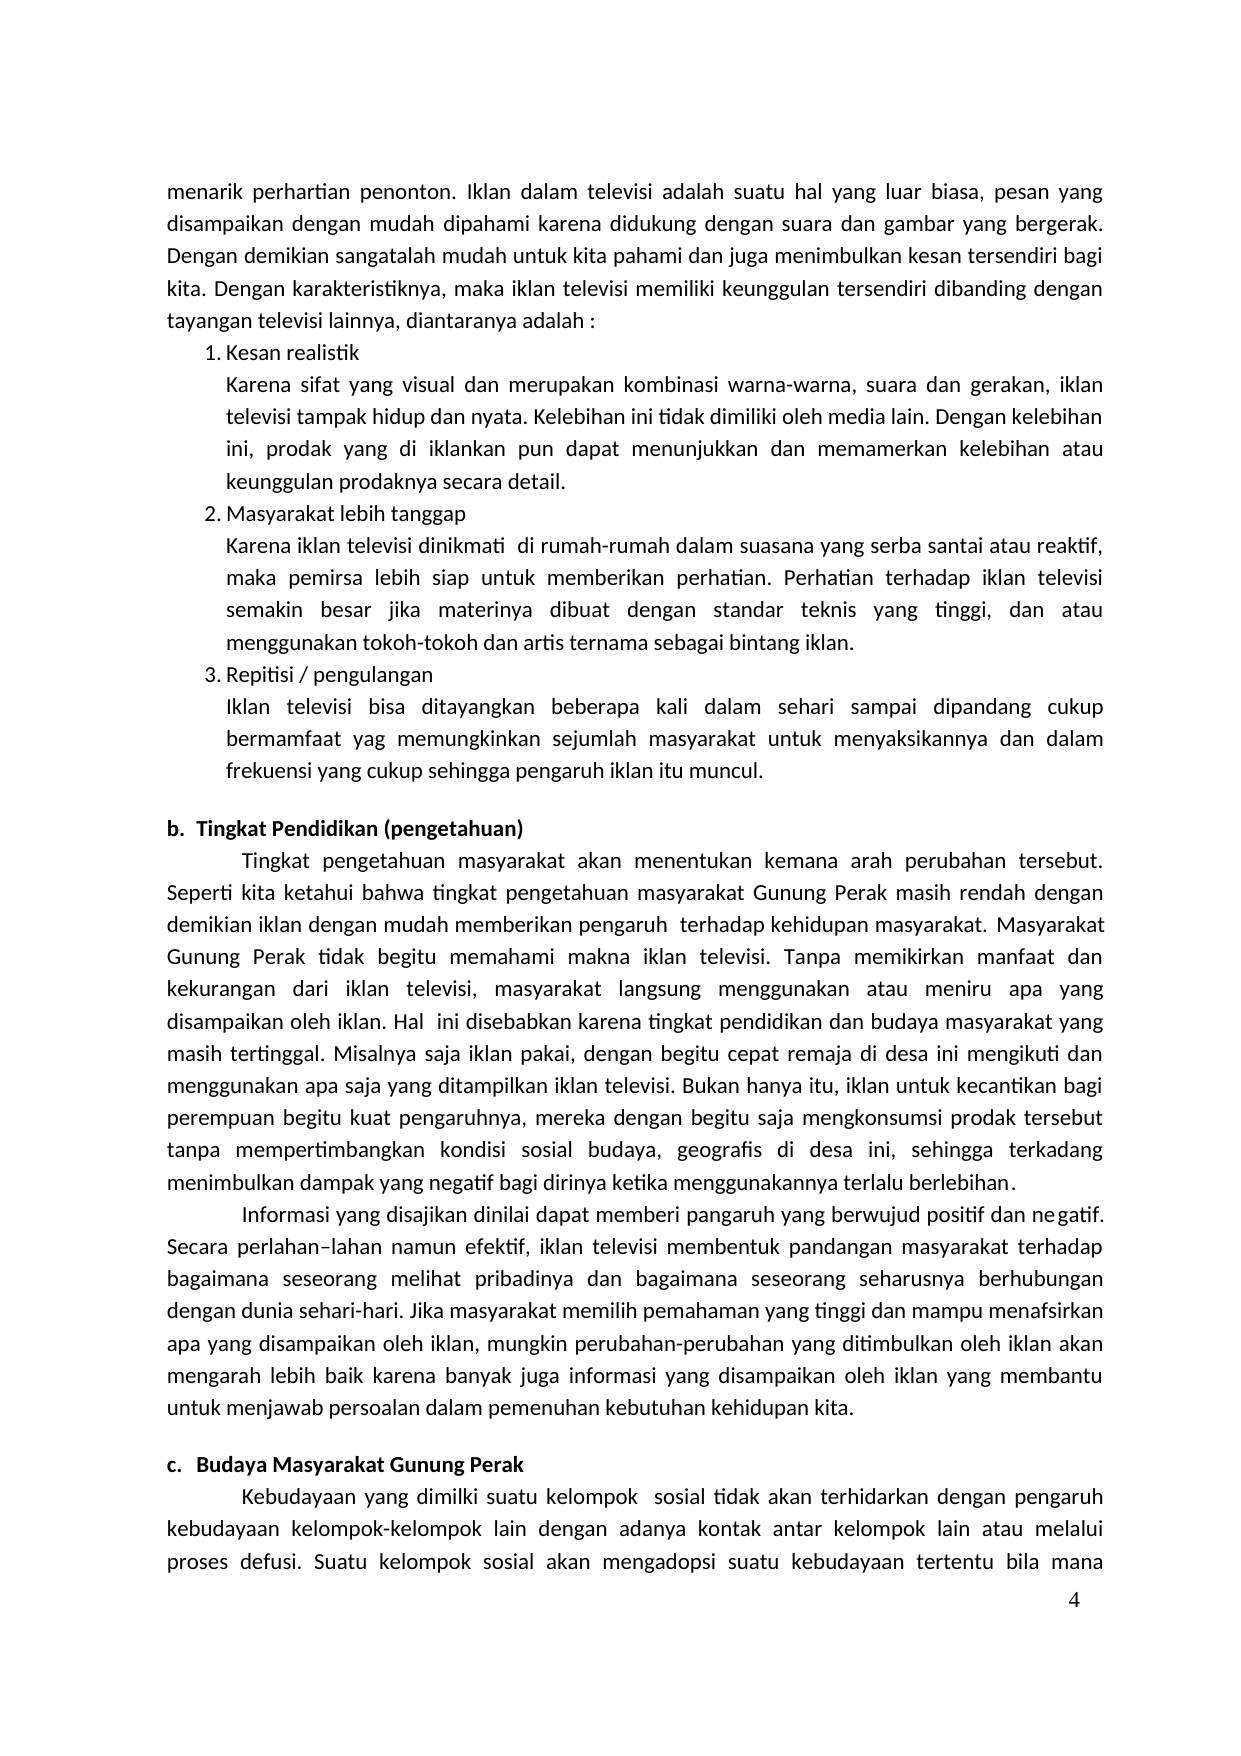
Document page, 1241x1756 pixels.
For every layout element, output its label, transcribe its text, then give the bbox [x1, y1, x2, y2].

list Karena iklan televisi dinikmati di rumah-rumah dalam suasana yang serba santai atau reaktif, maka pemirsa lebih siap untuk memberikan perhatian. Perhatian terhadap iklan televisi semakin besar jika materinya dibuat dengan standar teknis yang tinggi, dan atau menggunakan tokoh-tokoh dan artis ternama sebagai bintang iklan. [226, 531, 1105, 656]
list Tingkat pengetahuan masyarakat akan menentukan kemana arah perubahan tersebut. Seperti kita ketahui bahwa tingkat pengetahuan masyarakat Gunung Perak masih rendah dengan demikian iklan dengan mudah memberikan pengaruh terhadap kehidupan masyarakat. Masyarakat Gunung Perak tidak begitu memahami makna iklan televisi. Tanpa memikirkan manfaat dan kekurangan dari iklan televisi, masyarakat langsung menggunakan atau meniru apa yang disampaikan oleh iklan. Hal ini disebabkan karena tingkat pendidikan dan budaya masyarakat yang masih tertinggal. Misalnya saja iklan pakai, dengan begitu cepat remaja di desa ini mengikuti dan menggunakan apa saja yang ditampilkan iklan televisi. Bukan hanya itu, iklan untuk kecantikan bagi perempuan begitu kuat pengaruhnya, mereka dengan begitu saja mengkonsumsi prodak tersebut tanpa mempertimbangkan kondisi sosial budaya, geografis di desa ini, sehingga terkadang menimbulkan dampak yang negatif bagi dirinya ketika menggunakannya terlalu berlebihan. [167, 846, 1105, 1196]
list Karena sifat yang visual dan merupakan kombinasi warna-warna, suara dan gerakan, iklan televisi tampak hidup dan nyata. Kelebihan ini tidak dimiliki oleh media lain. Dengan kelebihan ini, prodak yang di iklankan pun dapat menunjukkan dan memamerkan kelebihan atau keunggulan prodaknya secara detail. [226, 370, 1105, 495]
list Budaya Masyarakat Gunung Perak [167, 1450, 1105, 1478]
list Informasi yang disajikan dinilai dapat memberi pangaruh yang berwujud positif dan negatif. Secara perlahan–lahan namun efektif, iklan televisi membentuk pandangan masyarakat terhadap bagaimana seseorang melihat pribadinya dan bagaimana seseorang seharusnya berhubungan dengan dunia sehari-hari. Jika masyarakat memilih pemahaman yang tinggi dan mampu menafsirkan apa yang disampaikan oleh iklan, mungkin perubahan-perubahan yang ditimbulkan oleh iklan akan mengarah lebih baik karena banyak juga informasi yang disampaikan oleh iklan yang membantu untuk menjawab persoalan dalam pemenuhan kebutuhan kehidupan kita. [167, 1200, 1105, 1421]
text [167, 177, 1105, 334]
list Kesan realistik [204, 338, 1105, 366]
list Masyarakat lebih tanggap [204, 499, 1105, 527]
list Tingkat Pendidikan (pengetahuan) [167, 814, 1105, 842]
list Repitisi / pengulangan [204, 660, 1105, 688]
list Iklan televisi bisa ditayangkan beberapa kali dalam sehari sampai dipandang cukup bermamfaat yag memungkinkan sejumlah masyarakat untuk menyaksikannya dan dalam frekuensi yang cukup sehingga pengaruh iklan itu muncul. [226, 692, 1105, 784]
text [167, 1482, 1105, 1575]
